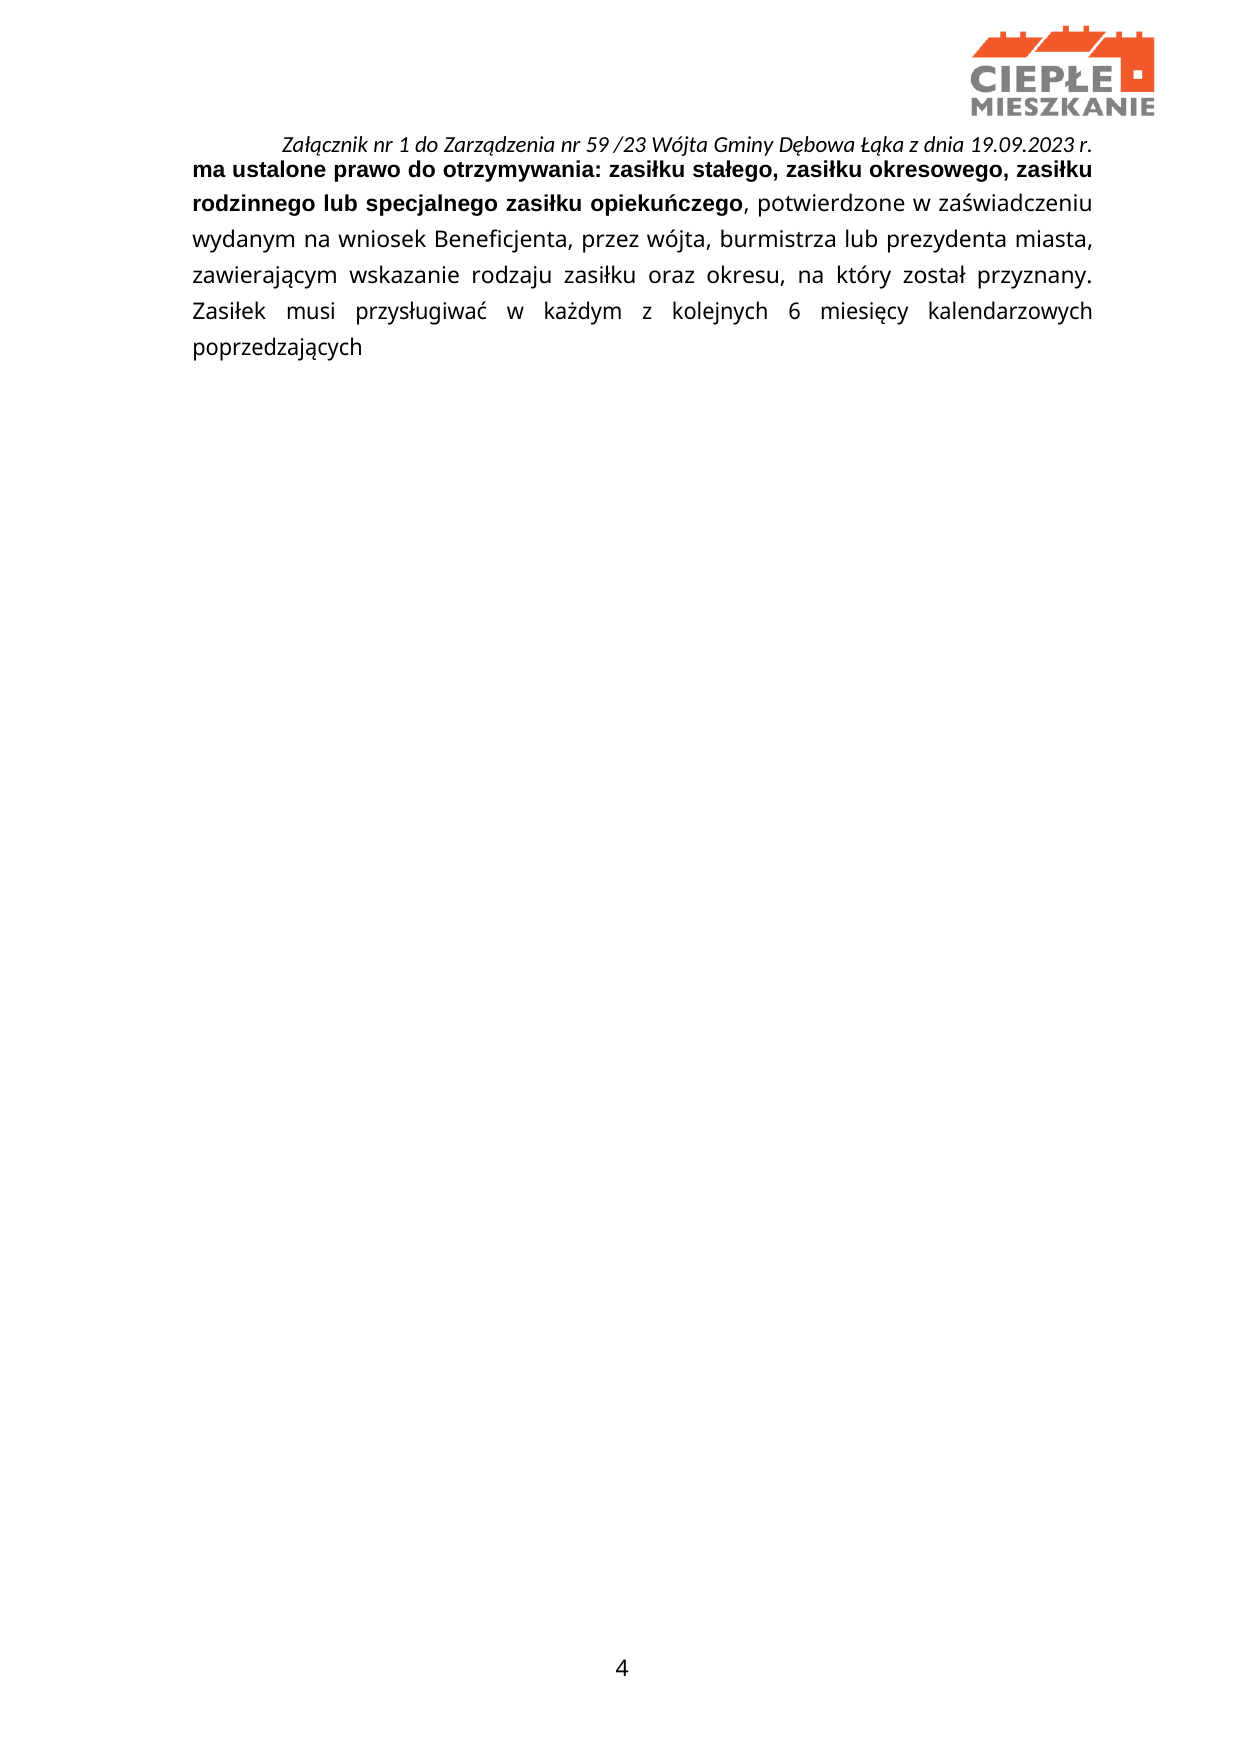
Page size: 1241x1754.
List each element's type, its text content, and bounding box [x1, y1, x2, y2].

text ma ustalone prawo do otrzymywania: zasiłku stałego, zasiłku okresowego, zasiłku rodzinnego lub specjalnego zasiłku opiekuńczego, potwierdzone w zaświadczeniu wydanym na wniosek Beneficjenta, przez wójta, burmistrza lub prezydenta miasta, zawierającym wskazanie rodzaju zasiłku oraz okresu, na który został przyznany. Zasiłek musi przysługiwać w każdym z kolejnych 6 miesięcy kalendarzowych poprzedzających [192, 156, 1093, 362]
picture [970, 25, 1155, 116]
